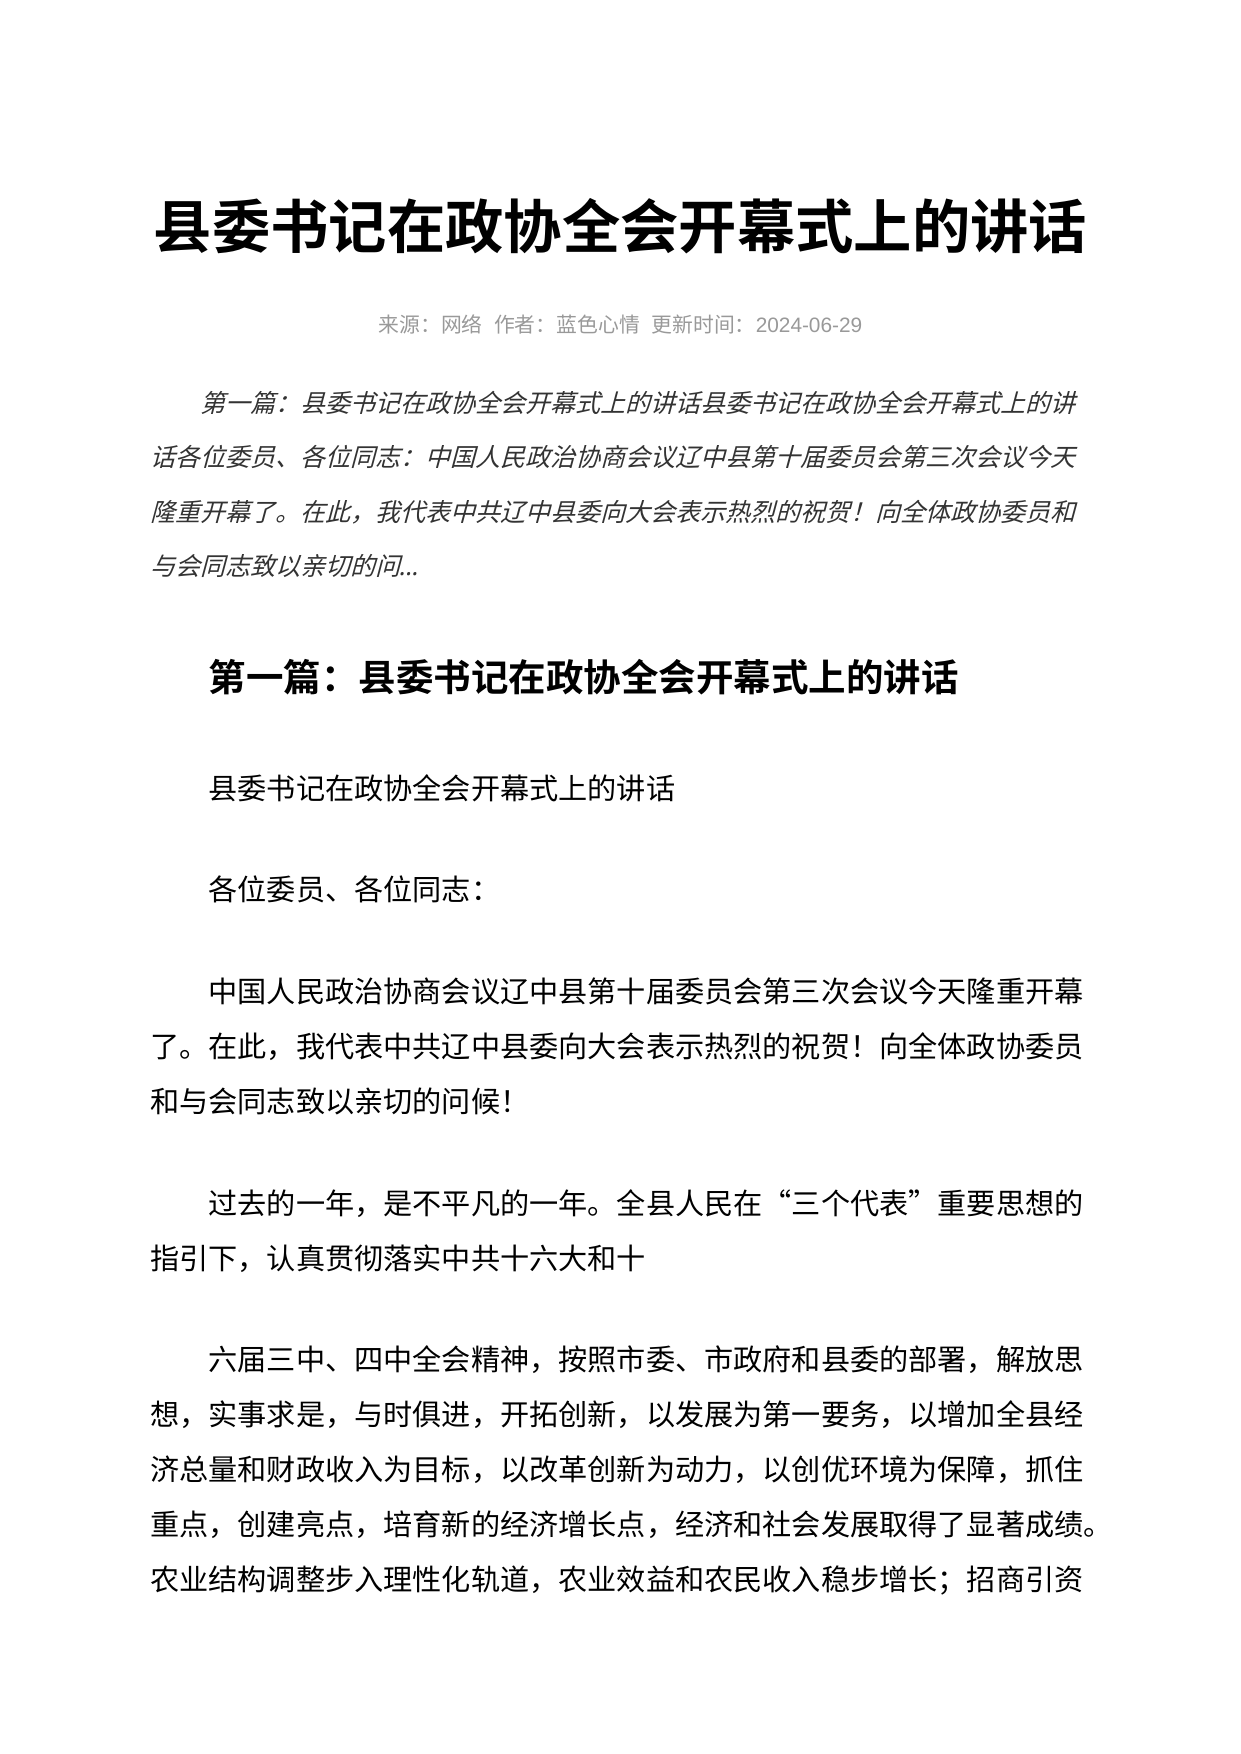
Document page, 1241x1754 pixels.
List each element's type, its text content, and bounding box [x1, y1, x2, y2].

text 过去的一年，是不平凡的一年。全县人民在“三个代表”重要思想的指引下，认真贯彻落实中共十六大和十 [150, 1180, 1090, 1277]
text 各位委员、各位同志： [150, 867, 1090, 909]
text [150, 1337, 1090, 1599]
text 县委书记在政协全会开幕式上的讲话 [150, 765, 1090, 807]
text 第一篇：县委书记在政协全会开幕式上的讲话 [150, 648, 1090, 702]
subtitle 县委书记在政协全会开幕式上的讲话 [150, 181, 1090, 266]
text 中国人民政治协商会议辽中县第十届委员会第三次会议今天隆重开幕了。在此，我代表中共辽中县委向大会表示热烈的祝贺！向全体政协委员和与会同志致以亲切的问候！ [150, 969, 1090, 1121]
text 第一篇：县委书记在政协全会开幕式上的讲话县委书记在政协全会开幕式上的讲话各位委员、各位同志：中国人民政治协商会议辽中县第十届委员会第三次会议今天隆重开幕了。在此，我代表中共辽中县委向大会表示热烈的祝贺！向全体政协委员和与会同志致以亲切的问... [150, 383, 1090, 583]
text 来源：网络 作者：蓝色心情 更新时间：2024-06-29 [150, 313, 1090, 337]
